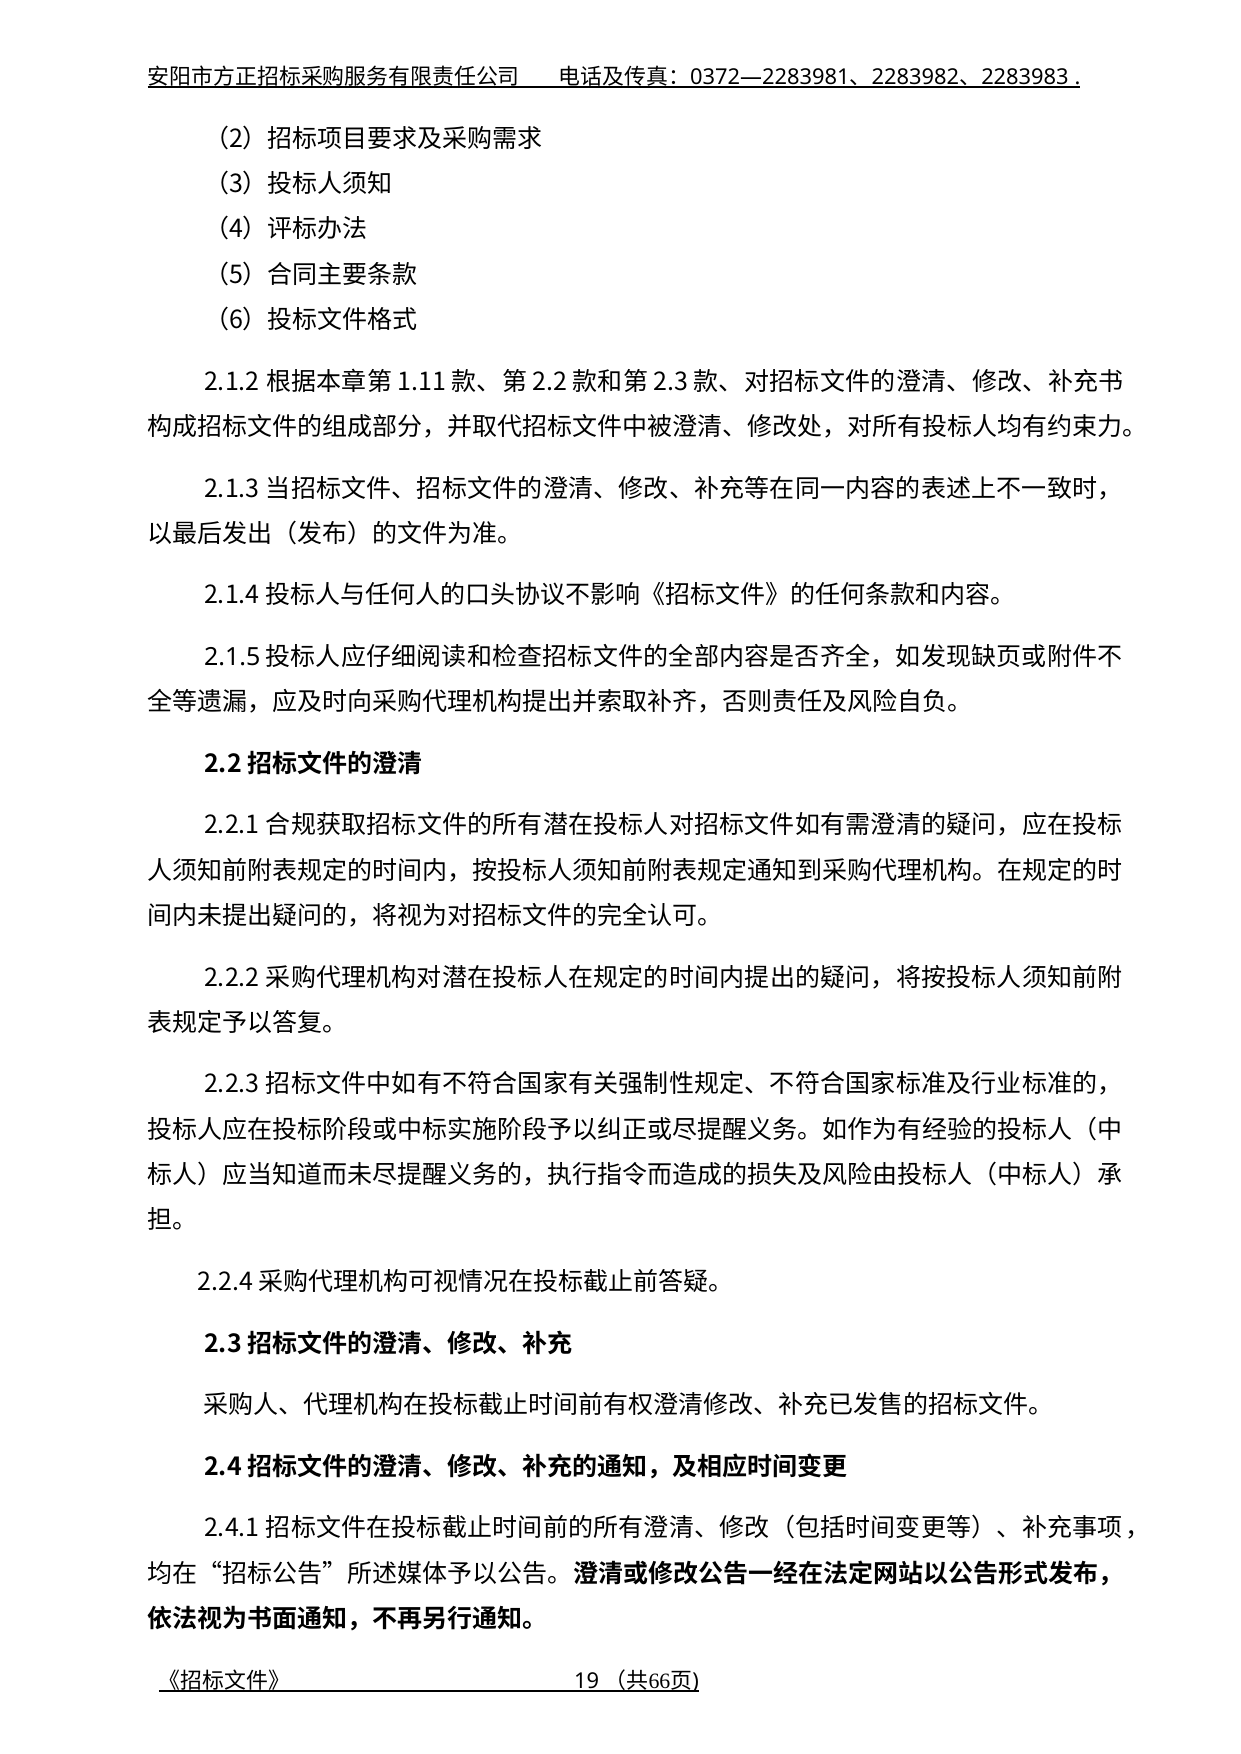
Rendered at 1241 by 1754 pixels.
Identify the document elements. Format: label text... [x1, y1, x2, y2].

text 2.3 招标文件的澄清、修改、补充 [148, 1323, 1125, 1359]
text 2.1.2 根据本章第1.11款、第2.2款和第2.3款、对招标文件的澄清、修改、补充书构成招标文件的组成部分，并取代招标文件中被澄清、修改处，对所有投标人均有约束力。 [148, 361, 1125, 443]
text 2.2.2 采购代理机构对潜在投标人在规定的时间内提出的疑问，将按投标人须知前附表规定予以答复。 [148, 957, 1125, 1039]
text （6）投标文件格式 [148, 299, 1125, 336]
text （3）投标人须知 [148, 164, 1125, 200]
text 2.1.3 当招标文件、招标文件的澄清、修改、补充等在同一内容的表述上不一致时，以最后发出（发布）的文件为准。 [148, 468, 1125, 549]
text （4）评标办法 [148, 209, 1125, 245]
text 2.1.4 投标人与任何人的口头协议不影响《招标文件》的任何条款和内容。 [148, 575, 1125, 611]
text 2.4.1 招标文件在投标截止时间前的所有澄清、修改（包括时间变更等）、补充事项，均在“招标公告”所述媒体予以公告。澄清或修改公告一经在法定网站以公告形式发布，依法视为书面通知，不再另行通知。 [148, 1508, 1125, 1634]
text 采购人、代理机构在投标截止时间前有权澄清修改、补充已发售的招标文件。 [148, 1384, 1125, 1421]
text （5）合同主要条款 [148, 254, 1125, 291]
text 2.4 招标文件的澄清、修改、补充的通知，及相应时间变更 [148, 1446, 1125, 1482]
text 2.2.4采购代理机构可视情况在投标截止前答疑。 [148, 1261, 1125, 1298]
text （2）招标项目要求及采购需求 [148, 118, 1125, 154]
text 2.2.1 合规获取招标文件的所有潜在投标人对招标文件如有需澄清的疑问，应在投标人须知前附表规定的时间内，按投标人须知前附表规定通知到采购代理机构。在规定的时间内未提出疑问的，将视为对招标文件的完全认可。 [148, 805, 1125, 932]
text 2.2 招标文件的澄清 [148, 743, 1125, 779]
text 2.2.3 招标文件中如有不符合国家有关强制性规定、不符合国家标准及行业标准的，投标人应在投标阶段或中标实施阶段予以纠正或尽提醒义务。如作为有经验的投标人（中标人）应当知道而未尽提醒义务的，执行指令而造成的损失及风险由投标人（中标人）承担。 [148, 1064, 1125, 1236]
text 2.1.5投标人应仔细阅读和检查招标文件的全部内容是否齐全，如发现缺页或附件不全等遗漏，应及时向采购代理机构提出并索取补齐，否则责任及风险自负。 [148, 636, 1125, 718]
